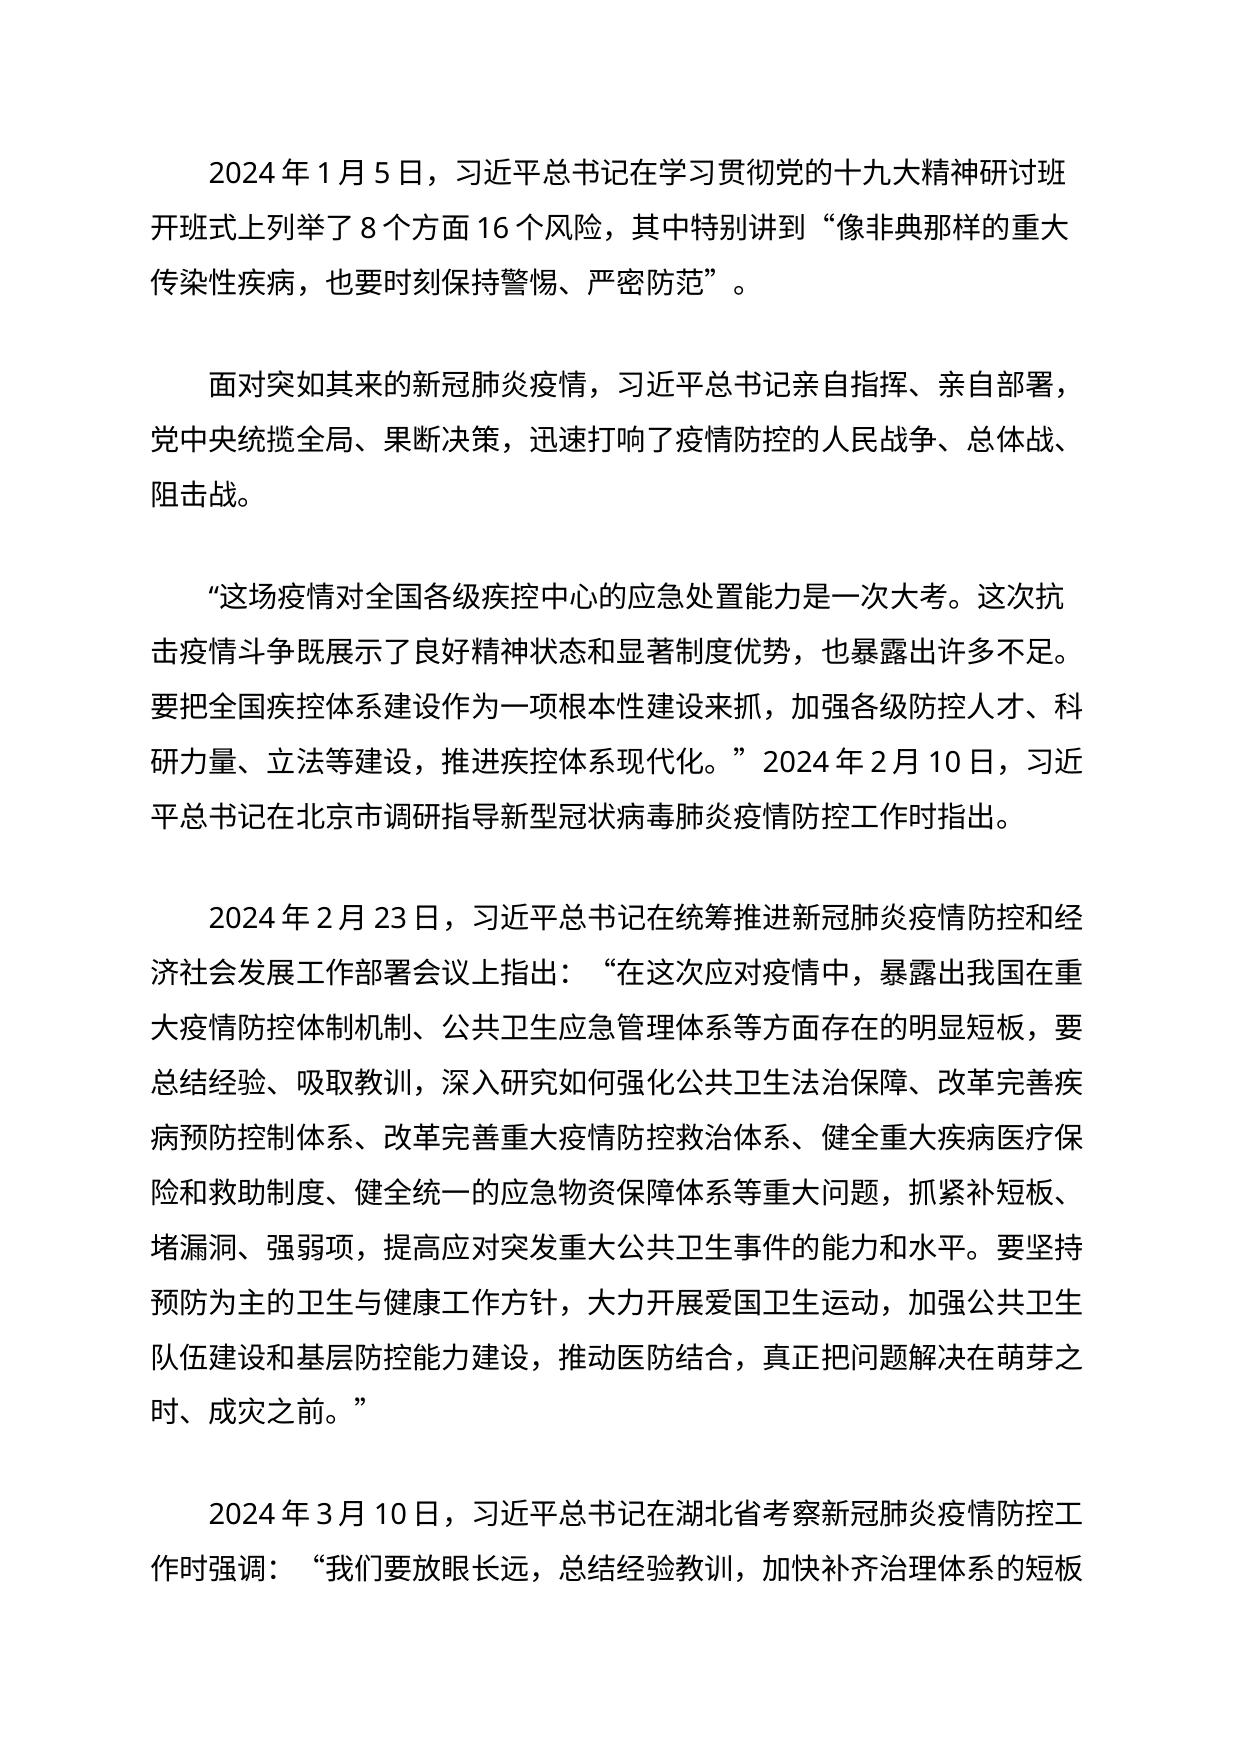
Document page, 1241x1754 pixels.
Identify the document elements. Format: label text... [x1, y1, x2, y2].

text 2024年1月5日，习近平总书记在学习贯彻党的十九大精神研讨班开班式上列举了8个方面16个风险，其中特别讲到“像非典那样的重大传染性疾病，也要时刻保持警惕、严密防范”。 [150, 150, 1090, 302]
text “这场疫情对全国各级疾控中心的应急处置能力是一次大考。这次抗击疫情斗争既展示了良好精神状态和显著制度优势，也暴露出许多不足。要把全国疾控体系建设作为一项根本性建设来抓，加强各级防控人才、科研力量、立法等建设，推进疾控体系现代化。”2024年2月10日，习近平总书记在北京市调研指导新型冠状病毒肺炎疫情防控工作时指出。 [150, 573, 1090, 835]
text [150, 1491, 1090, 1588]
text 面对突如其来的新冠肺炎疫情，习近平总书记亲自指挥、亲自部署，党中央统揽全局、果断决策，迅速打响了疫情防控的人民战争、总体战、阻击战。 [150, 362, 1090, 514]
text 2024年2月23日，习近平总书记在统筹推进新冠肺炎疫情防控和经济社会发展工作部署会议上指出：“在这次应对疫情中，暴露出我国在重大疫情防控体制机制、公共卫生应急管理体系等方面存在的明显短板，要总结经验、吸取教训，深入研究如何强化公共卫生法治保障、改革完善疾病预防控制体系、改革完善重大疫情防控救治体系、健全重大疾病医疗保险和救助制度、健全统一的应急物资保障体系等重大问题，抓紧补短板、堵漏洞、强弱项，提高应对突发重大公共卫生事件的能力和水平。要坚持预防为主的卫生与健康工作方针，大力开展爱国卫生运动，加强公共卫生队伍建设和基层防控能力建设，推动医防结合，真正把问题解决在萌芽之时、成灾之前。” [150, 895, 1090, 1431]
